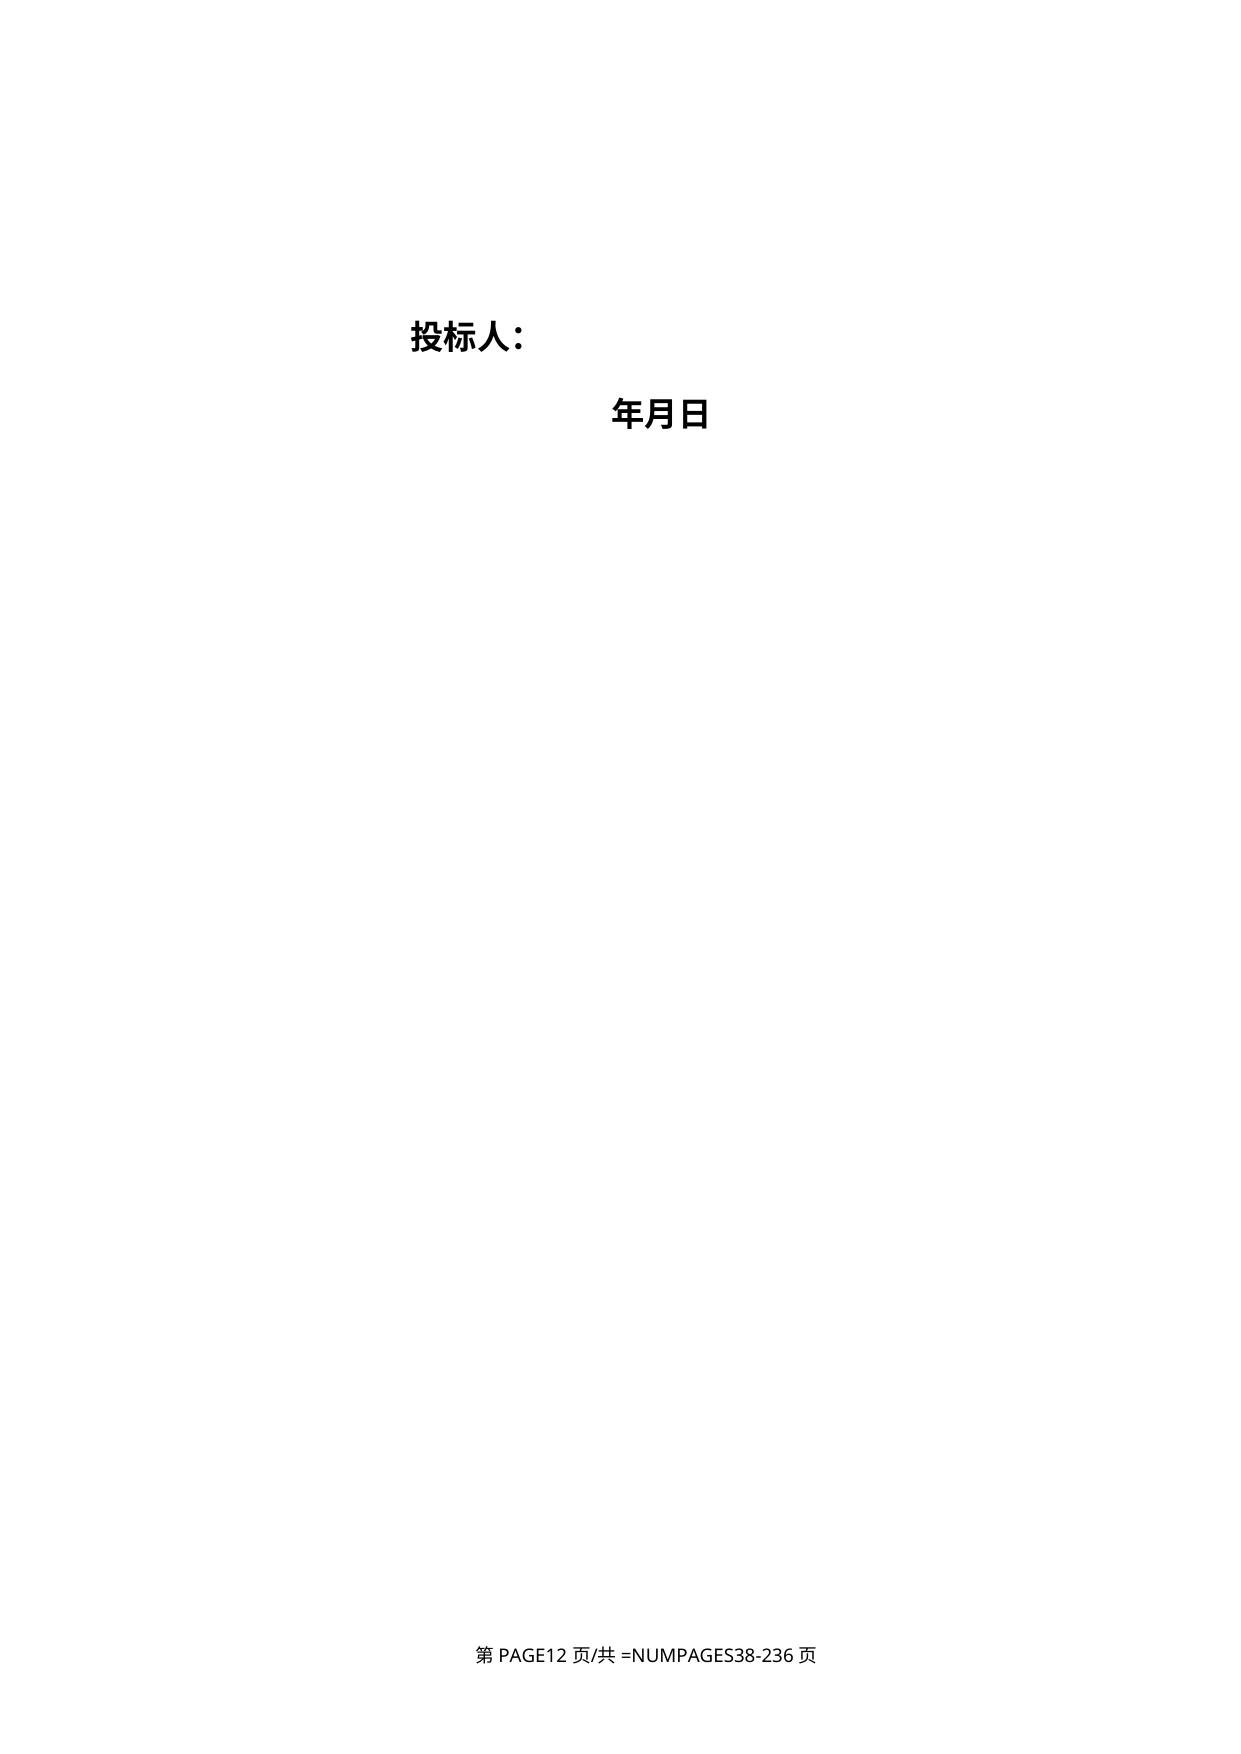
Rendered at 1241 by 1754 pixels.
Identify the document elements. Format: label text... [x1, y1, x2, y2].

text 投标人： [148, 302, 1107, 367]
text 年月日 [148, 380, 1107, 445]
